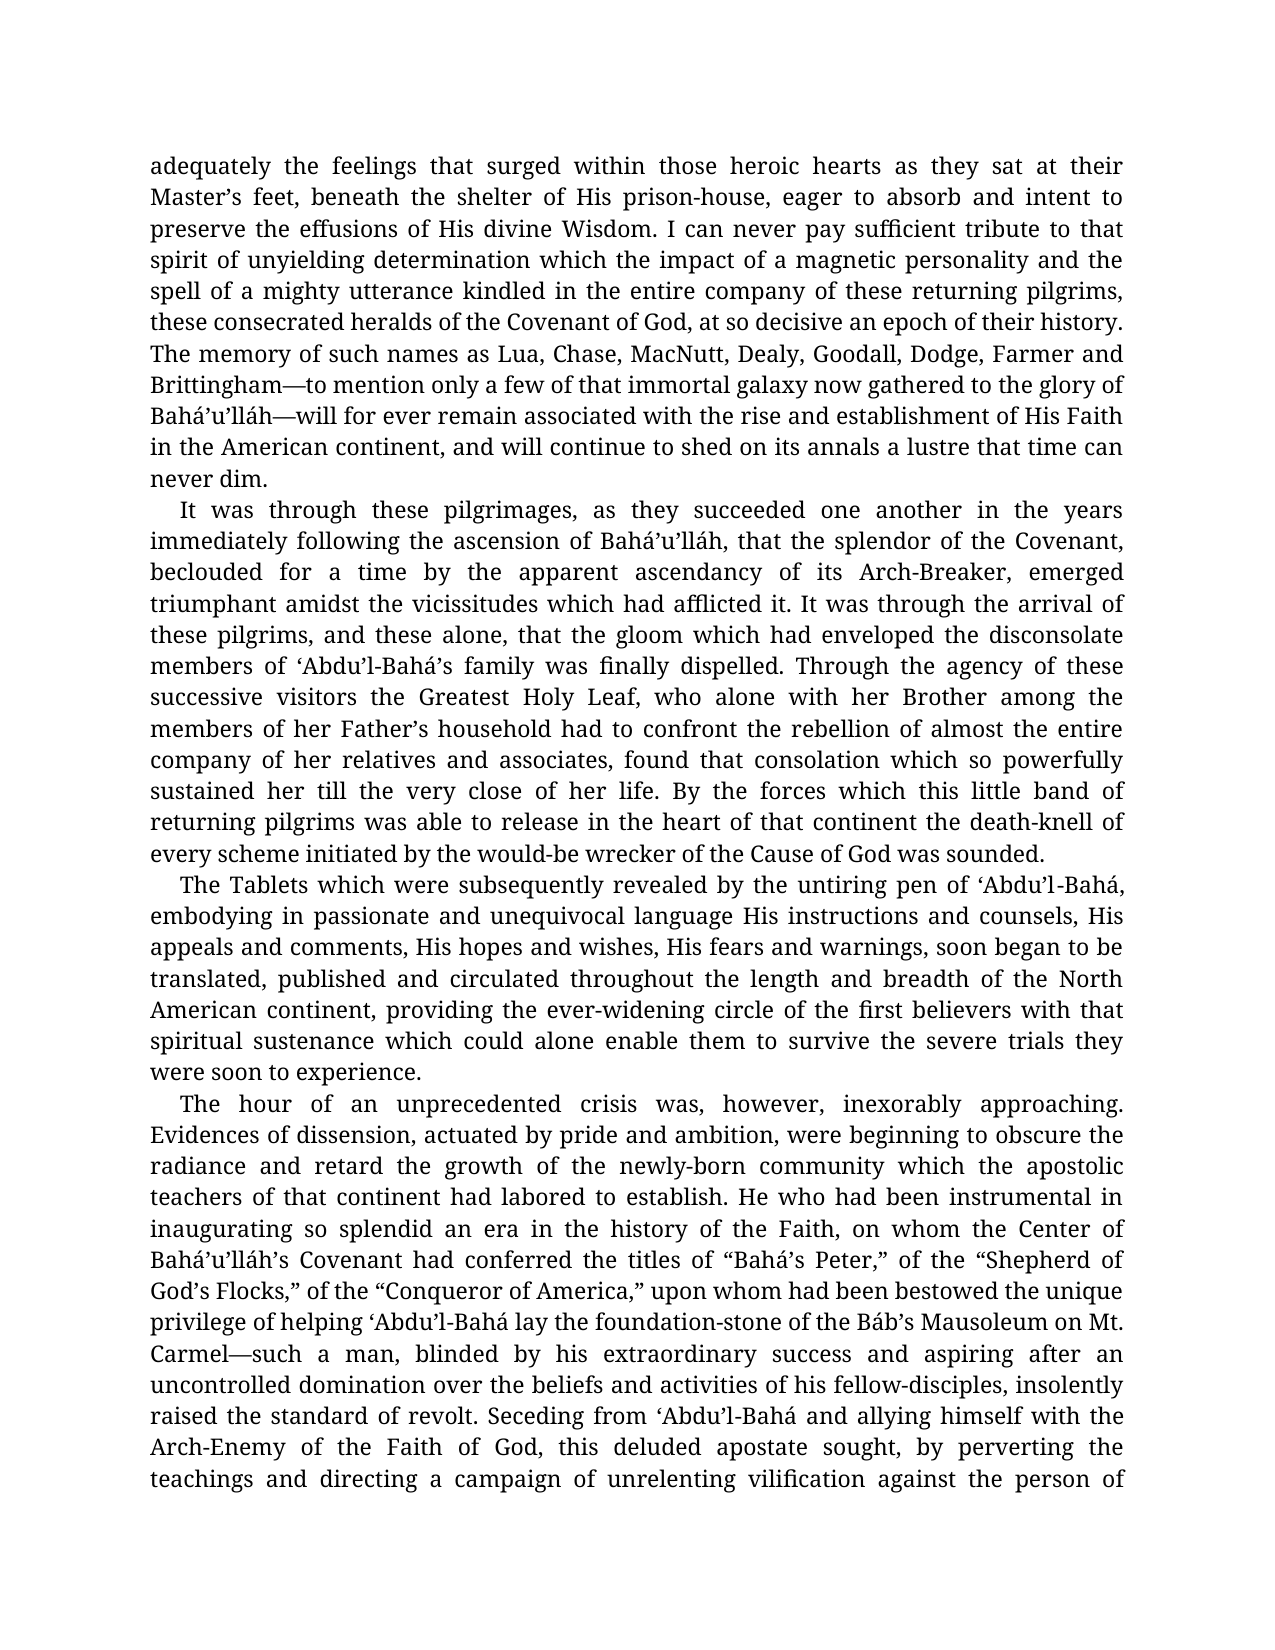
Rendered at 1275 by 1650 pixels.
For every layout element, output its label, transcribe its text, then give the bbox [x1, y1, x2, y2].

text The Tablets which were subsequently revealed by the untiring pen of ‘Abdu’l-Bahá, embodying in passionate and unequivocal language His instructions and counsels, His appeals and comments, His hopes and wishes, His fears and warnings, soon began to be translated, published and circulated throughout the length and breadth of the North American continent, providing the ever-widening circle of the first believers with that spiritual sustenance which could alone enable them to survive the severe trials they were soon to experience. [150, 869, 1125, 1087]
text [150, 1087, 1125, 1494]
text It was through these pilgrimages, as they succeeded one another in the years immediately following the ascension of Bahá’u’lláh, that the splendor of the Covenant, beclouded for a time by the apparent ascendancy of its Arch-Breaker, emerged triumphant amidst the vicissitudes which had afflicted it. It was through the arrival of these pilgrims, and these alone, that the gloom which had enveloped the disconsolate members of ‘Abdu’l-Bahá’s family was finally dispelled. Through the agency of these successive visitors the Greatest Holy Leaf, who alone with her Brother among the members of her Father’s household had to confront the rebellion of almost the entire company of her relatives and associates, found that consolation which so powerfully sustained her till the very close of her life. By the forces which this little band of returning pilgrims was able to release in the heart of that continent the death-knell of every scheme initiated by the would-be wrecker of the Cause of God was sounded. [150, 494, 1125, 869]
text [150, 150, 1125, 494]
